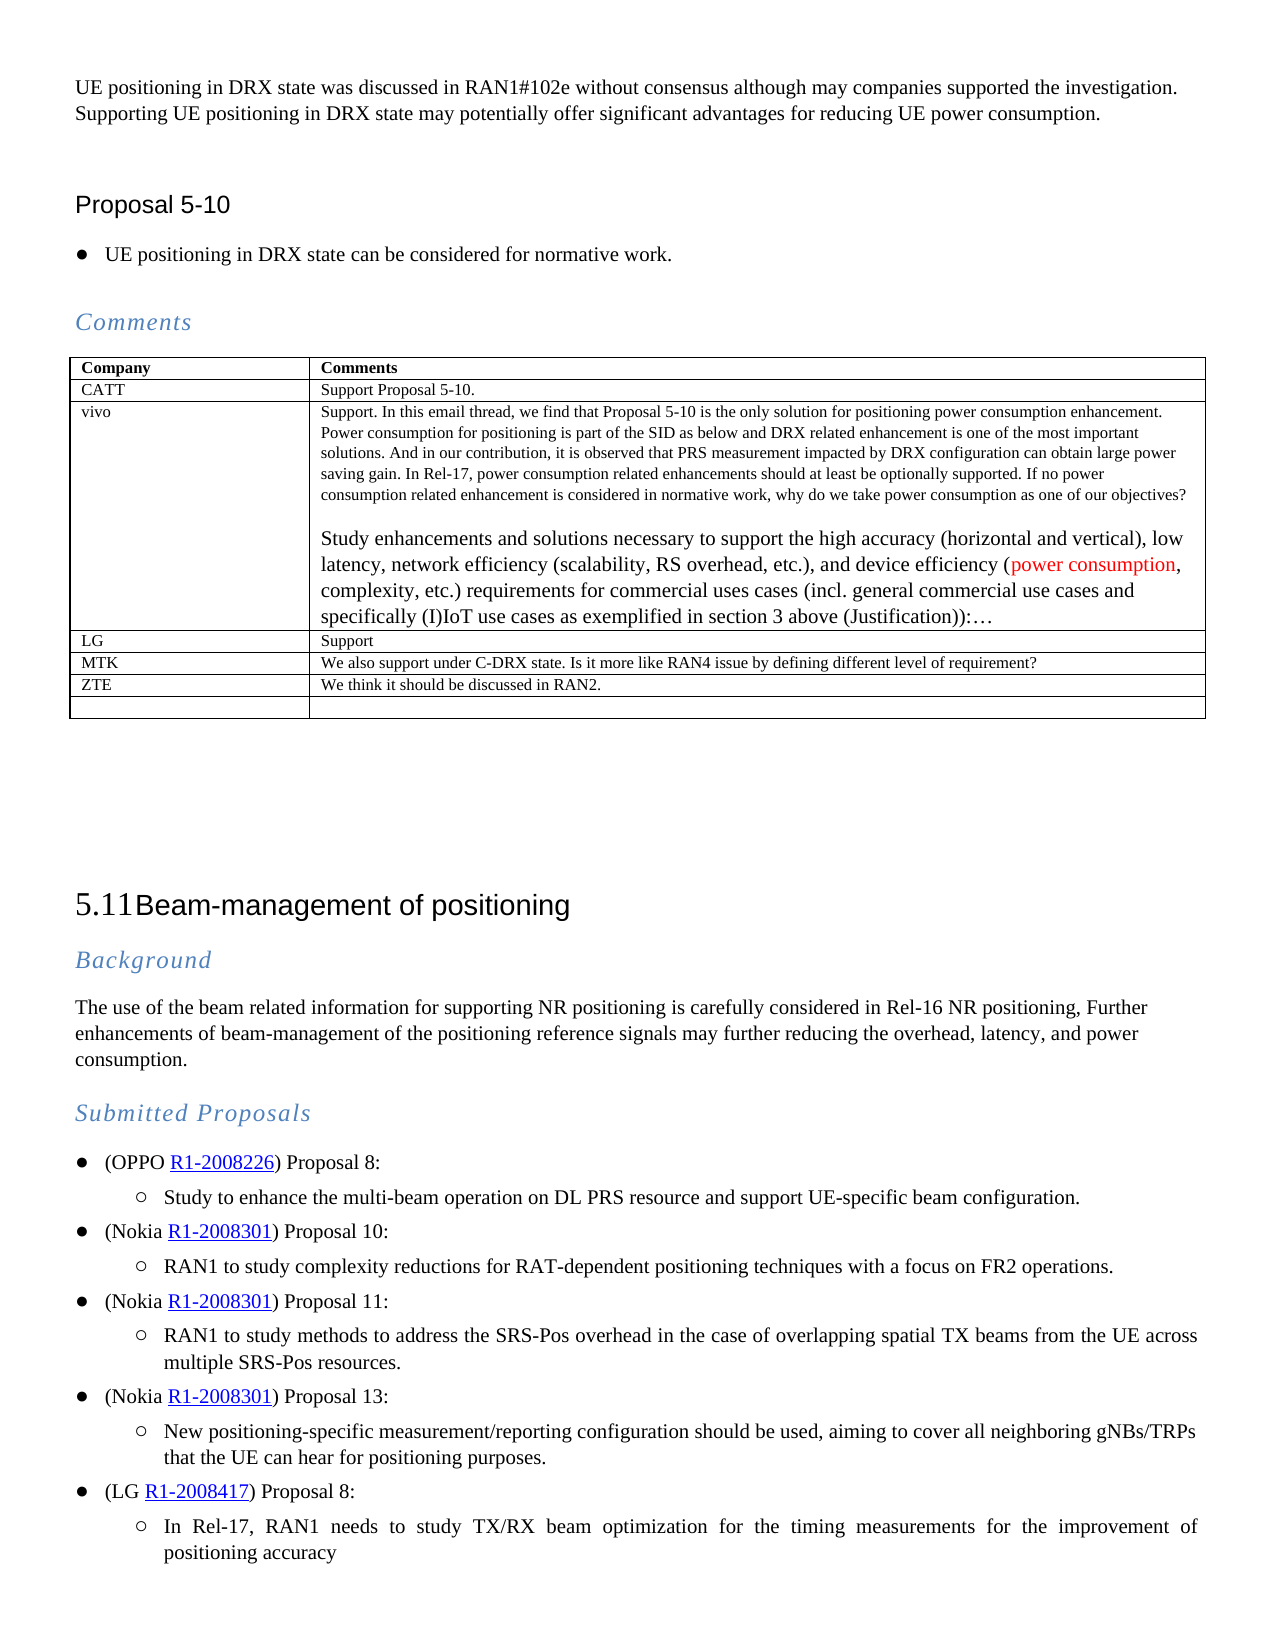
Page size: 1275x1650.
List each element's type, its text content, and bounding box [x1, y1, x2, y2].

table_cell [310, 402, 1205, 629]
text UE positioning in DRX state can be considered for normative work. [75, 240, 1200, 266]
text (OPPO R1-2008226) Proposal 8: [75, 1148, 1200, 1174]
text (Nokia R1-2008301) Proposal 10: [75, 1217, 1200, 1244]
list Study to enhance the multi-beam operation on DL PRS resource and support UE-specific beam configuration. [134, 1183, 1200, 1209]
text (LG R1-2008417) Proposal 8: [75, 1477, 1200, 1503]
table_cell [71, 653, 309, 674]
list New positioning-specific measurement/reporting configuration should be used, aiming to cover all neighboring gNBs/TRPs that the UE can hear for positioning purposes. [134, 1417, 1200, 1469]
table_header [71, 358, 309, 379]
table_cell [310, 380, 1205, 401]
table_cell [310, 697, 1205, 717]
subtitle Proposal 5-10 [75, 190, 1200, 219]
text (Nokia R1-2008301) Proposal 11: [75, 1287, 1200, 1313]
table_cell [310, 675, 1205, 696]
subtitle Submitted Proposals [75, 1098, 1200, 1127]
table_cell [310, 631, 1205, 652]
subtitle Comments [75, 307, 1200, 336]
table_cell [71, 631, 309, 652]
list RAN1 to study complexity reductions for RAT-dependent positioning techniques with a focus on FR2 operations. [134, 1252, 1200, 1278]
list RAN1 to study methods to address the SRS-Pos overhead in the case of overlapping spatial TX beams from the UE across multiple SRS-Pos resources. [134, 1322, 1200, 1374]
text The use of the beam related information for supporting NR positioning is carefully considered in Rel-16 NR positioning, Further enhancements of beam-management of the positioning reference signals may further reducing the overhead, latency, and power consumption. [75, 994, 1200, 1071]
text UE positioning in DRX state was discussed in RAN1#102e without consensus although may companies supported the investigation. Supporting UE positioning in DRX state may potentially offer significant advantages for reducing UE power consumption. [75, 75, 1200, 125]
text (Nokia R1-2008301) Proposal 13: [75, 1382, 1200, 1408]
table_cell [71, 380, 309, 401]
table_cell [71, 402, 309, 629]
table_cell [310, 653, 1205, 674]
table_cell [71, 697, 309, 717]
list In Rel-17, RAN1 needs to study TX/RX beam optimization for the timing measurements for the improvement of positioning accuracy [134, 1512, 1200, 1564]
subtitle Background [75, 945, 1200, 973]
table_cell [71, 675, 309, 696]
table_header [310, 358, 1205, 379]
subtitle Beam-management of positioning [75, 885, 1200, 923]
